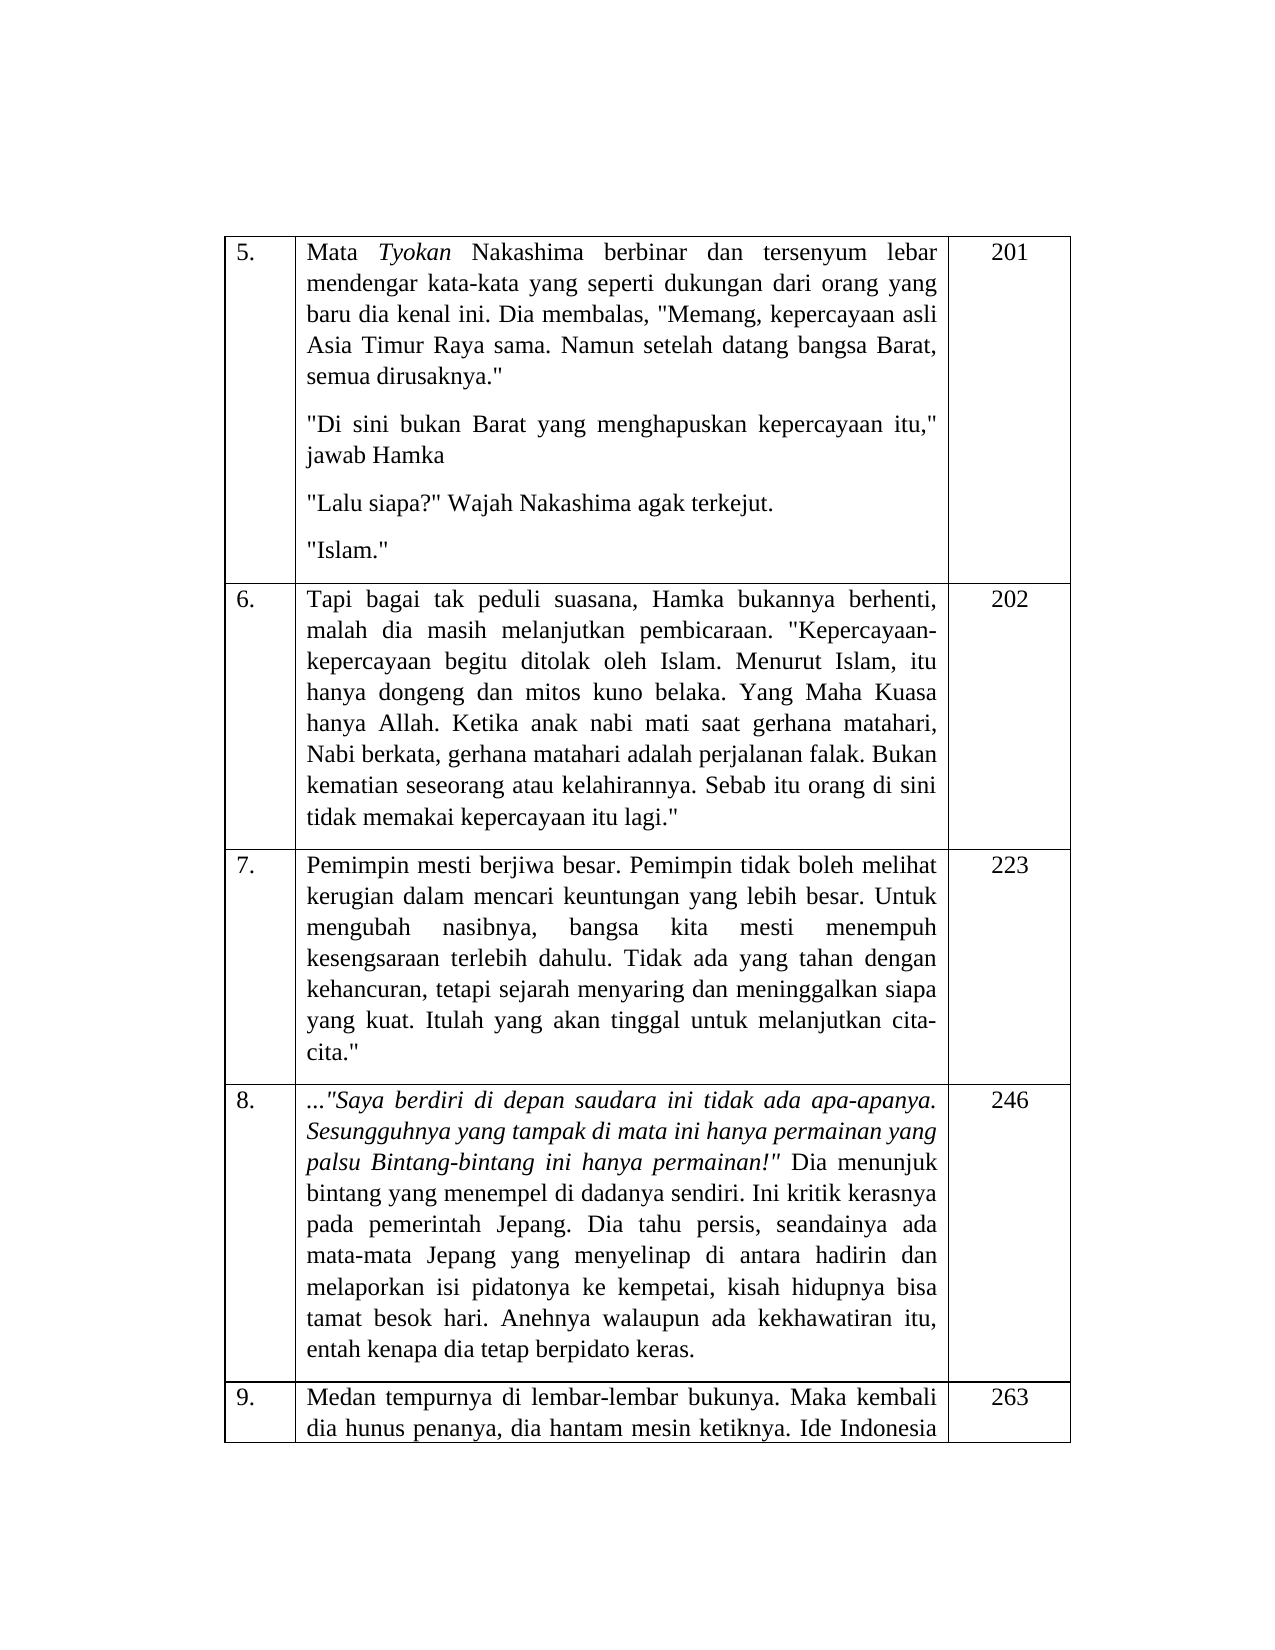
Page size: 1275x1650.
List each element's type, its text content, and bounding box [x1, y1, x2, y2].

table_cell 202 [949, 584, 1070, 849]
table_cell ..."Saya berdiri di depan saudara ini tidak ada apa-apanya. Sesungguhnya yang tampak di mata ini hanya permainan yang palsu Bintang-bintang ini hanya permainan!" Dia menunjuk bintang yang menempel di dadanya sendiri. Ini kritik kerasnya pada pemerintah Jepang. Dia tahu persis, seandainya ada mata-mata Jepang yang menyelinap di antara hadirin dan melaporkan isi pidatonya ke kempetai, kisah hidupnya bisa tamat besok hari. Anehnya walaupun ada kekhawatiran itu, entah kenapa dia tetap berpidato keras. [296, 1085, 948, 1381]
table_cell 5. [226, 237, 295, 583]
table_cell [296, 1383, 948, 1442]
table_cell 223 [949, 850, 1070, 1084]
table_cell 7. [226, 850, 295, 1084]
table_cell Pemimpin mesti berjiwa besar. Pemimpin tidak boleh melihat kerugian dalam mencari keuntungan yang lebih besar. Untuk mengubah nasibnya, bangsa kita mesti menempuh kesengsaraan terlebih dahulu. Tidak ada yang tahan dengan kehancuran, tetapi sejarah menyaring dan meninggalkan siapa yang kuat. Itulah yang akan tinggal untuk melanjutkan cita-cita." [296, 850, 948, 1084]
table_cell 9. [226, 1383, 295, 1442]
table_cell Tapi bagai tak peduli suasana, Hamka bukannya berhenti, malah dia masih melanjutkan pembicaraan. "Kepercayaan-kepercayaan begitu ditolak oleh Islam. Menurut Islam, itu hanya dongeng dan mitos kuno belaka. Yang Maha Kuasa hanya Allah. Ketika anak nabi mati saat gerhana matahari, Nabi berkata, gerhana matahari adalah perjalanan falak. Bukan kematian seseorang atau kelahirannya. Sebab itu orang di sini tidak memakai kepercayaan itu lagi." [296, 584, 948, 849]
table_cell 246 [949, 1085, 1070, 1381]
table_cell 6. [226, 584, 295, 849]
table_cell 8. [226, 1085, 295, 1381]
table_cell 263 [949, 1383, 1070, 1442]
table_cell 201 [949, 237, 1070, 583]
table_cell Mata Tyokan Nakashima berbinar dan tersenyum lebar mendengar kata-kata yang seperti dukungan dari orang yang baru dia kenal ini. Dia membalas, "Memang, kepercayaan asli Asia Timur Raya sama. Namun setelah datang bangsa Barat, semua dirusaknya." "Di sini bukan Barat yang menghapuskan kepercayaan itu," jawab Hamka "Lalu siapa?" Wajah Nakashima agak terkejut. "Islam." [296, 237, 948, 583]
